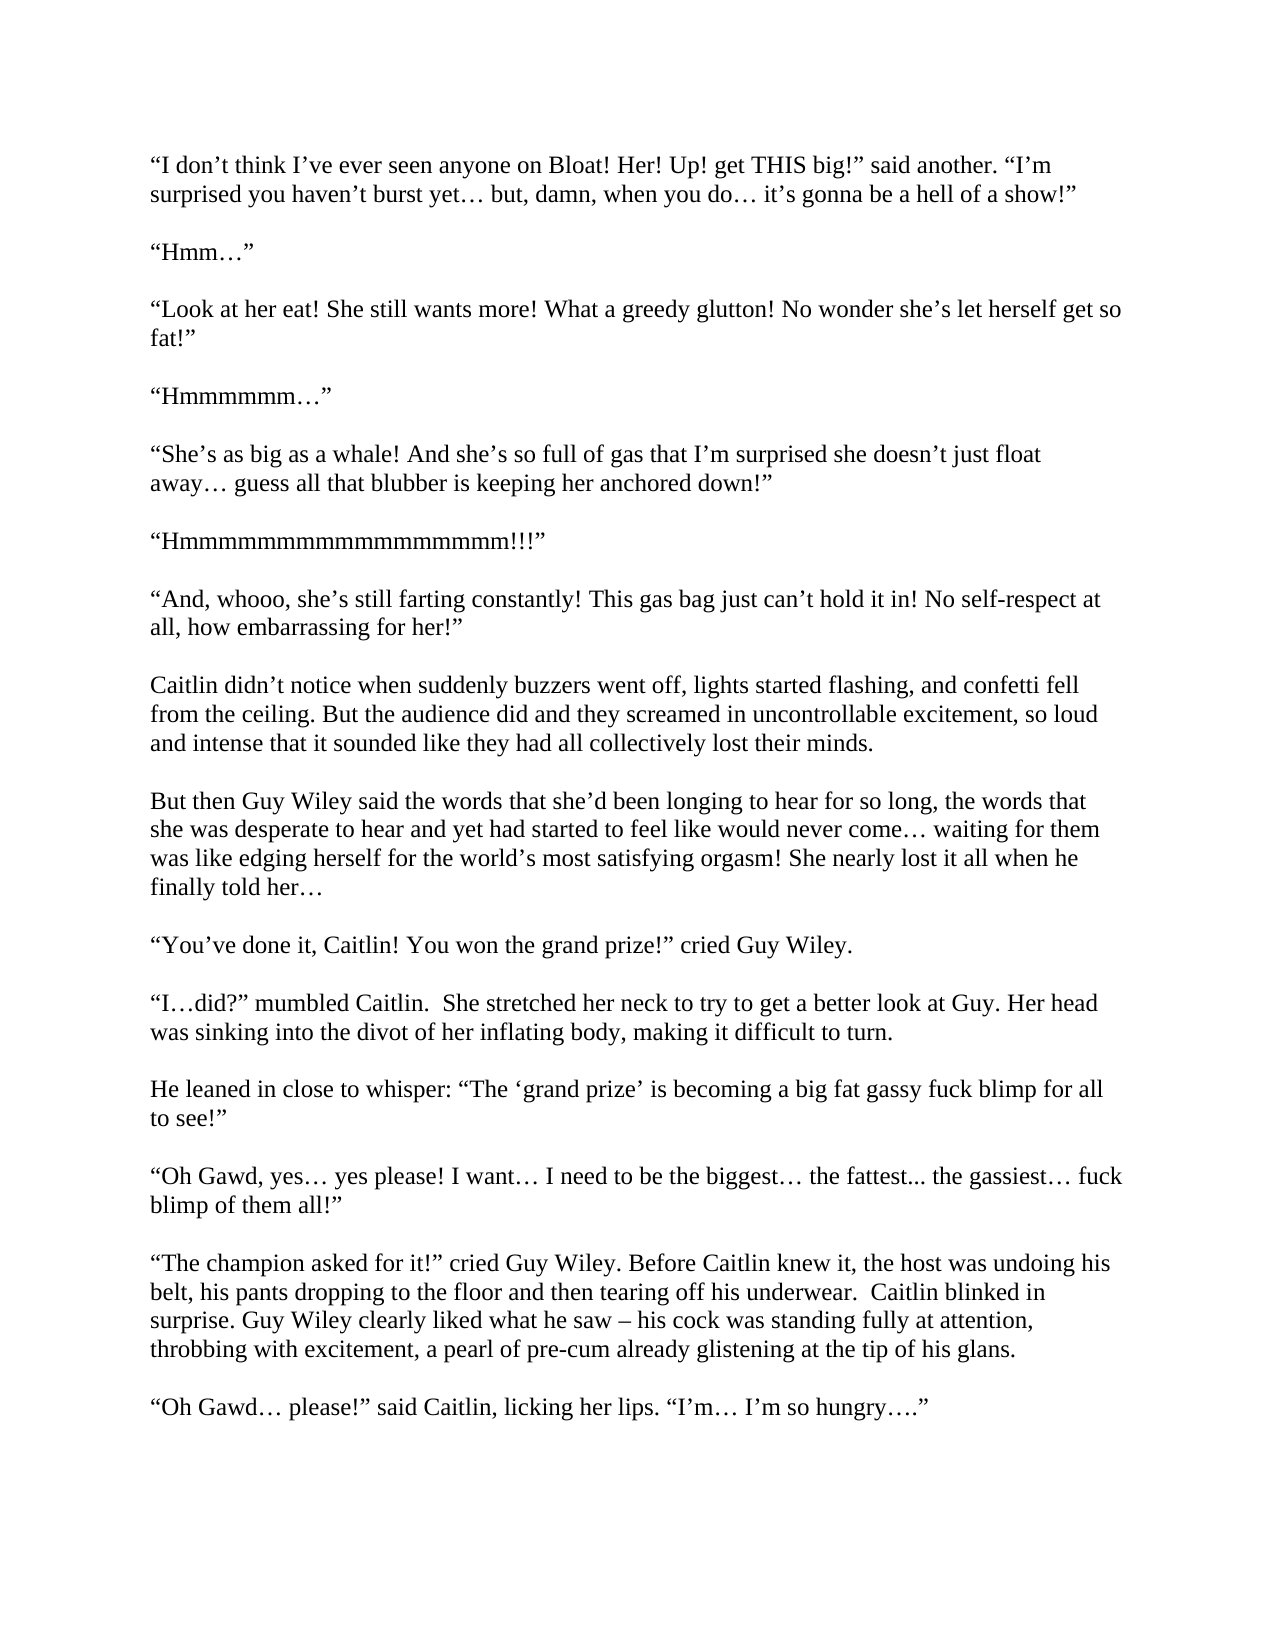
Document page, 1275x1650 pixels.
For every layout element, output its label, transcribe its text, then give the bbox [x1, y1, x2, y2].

text “I…did?” mumbled Caitlin. She stretched her neck to try to get a better look at Guy. Her head was sinking into the divot of her inflating body, making it difficult to turn. [150, 988, 1125, 1045]
text “And, whooo, she’s still farting constantly! This gas bag just can’t hold it in! No self-respect at all, how embarrassing for her!” [150, 584, 1125, 641]
text But then Guy Wiley said the words that she’d been longing to hear for so long, the words that she was desperate to hear and yet had started to feel like would never come… waiting for them was like edging herself for the world’s most satisfying orgasm! She nearly lost it all when he finally told her… [150, 786, 1125, 901]
text Caitlin didn’t notice when suddenly buzzers went off, lights started flashing, and confetti fell from the ceiling. But the audience did and they screamed in uncontrollable excitement, so loud and intense that it sounded like they had all collectively lost their minds. [150, 670, 1125, 757]
text “You’ve done it, Caitlin! You won the grand prize!” cried Guy Wiley. [150, 930, 1125, 959]
text “She’s as big as a whale! And she’s so full of gas that I’m surprised she doesn’t just float away… guess all that blubber is keeping her anchored down!” [150, 439, 1125, 497]
text “The champion asked for it!” cried Guy Wiley. Before Caitlin knew it, the host was undoing his belt, his pants dropping to the floor and then tearing off his underwear. Caitlin blinked in surprise. Guy Wiley clearly liked what he saw – his cock was standing fully at attention, throbbing with excitement, a pearl of pre-cum already glistening at the tip of his glans. [150, 1248, 1125, 1363]
text He leaned in close to whisper: “The ‘grand prize’ is becoming a big fat gassy fuck blimp for all to see!” [150, 1074, 1125, 1132]
text “Oh Gawd… please!” said Caitlin, licking her lips. “I’m… I’m so hungry….” [150, 1392, 1125, 1421]
text “I don’t think I’ve ever seen anyone on Bloat! Her! Up! get THIS big!” said another. “I’m surprised you haven’t burst yet… but, damn, when you do… it’s gonna be a hell of a show!” [150, 150, 1125, 207]
text “Hmmmmmm…” [150, 381, 1125, 410]
text “Oh Gawd, yes… yes please! I want… I need to be the biggest… the fattest... the gassiest… fuck blimp of them all!” [150, 1161, 1125, 1219]
text “Look at her eat! She still wants more! What a greedy glutton! No wonder she’s let herself get so fat!” [150, 294, 1125, 352]
text “Hmm…” [150, 237, 1125, 265]
text “Hmmmmmmmmmmmmmmmmm!!!” [150, 526, 1125, 554]
